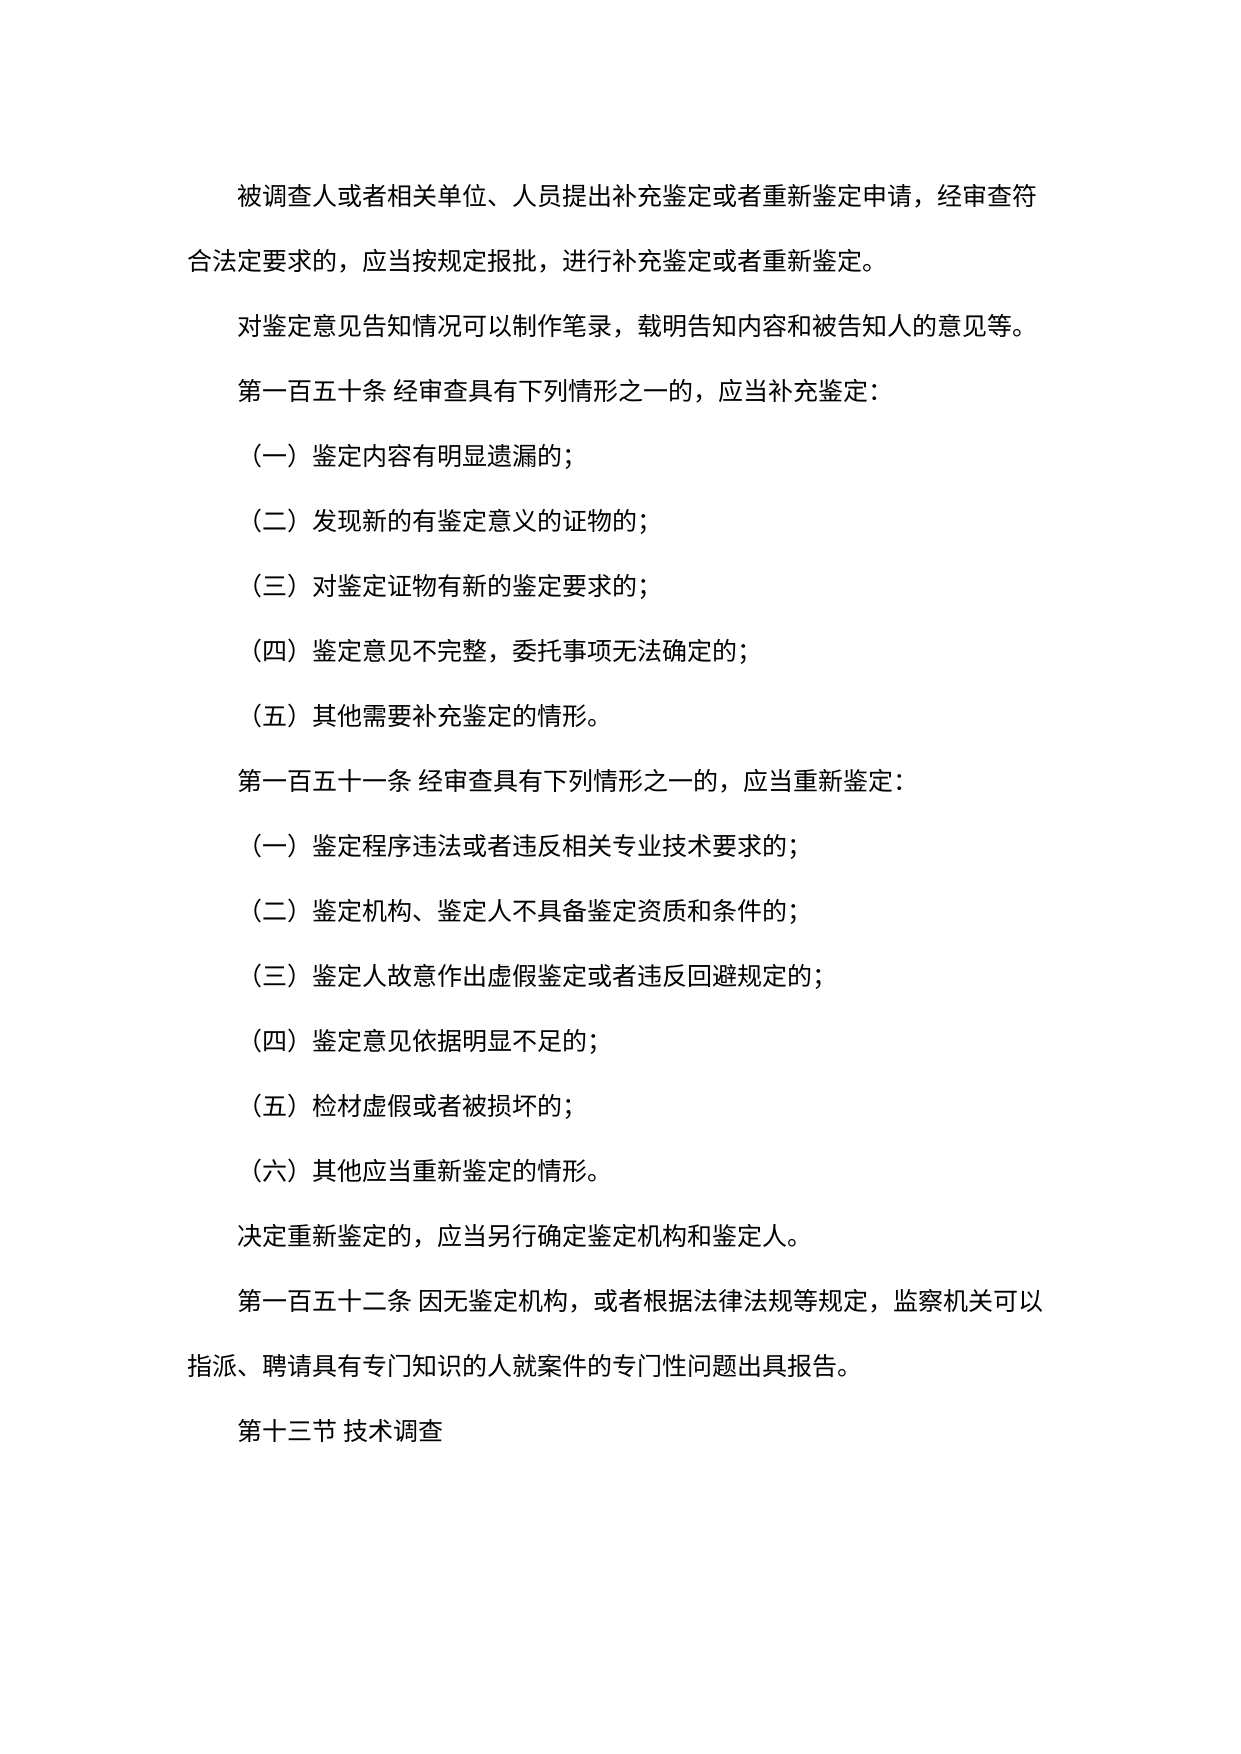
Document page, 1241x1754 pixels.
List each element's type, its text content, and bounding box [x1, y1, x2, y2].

text （三）对鉴定证物有新的鉴定要求的； [187, 552, 1053, 617]
text （四）鉴定意见依据明显不足的； [187, 1007, 1053, 1072]
text 决定重新鉴定的，应当另行确定鉴定机构和鉴定人。 [187, 1202, 1053, 1267]
text （一）鉴定内容有明显遗漏的； [187, 422, 1053, 487]
text 第十三节 技术调查 [187, 1397, 1053, 1462]
text 第一百五十一条 经审查具有下列情形之一的，应当重新鉴定： [187, 747, 1053, 812]
text （二）发现新的有鉴定意义的证物的； [187, 487, 1053, 552]
text （五）其他需要补充鉴定的情形。 [187, 682, 1053, 747]
text 第一百五十二条 因无鉴定机构，或者根据法律法规等规定，监察机关可以指派、聘请具有专门知识的人就案件的专门性问题出具报告。 [187, 1267, 1053, 1397]
text 第一百五十条 经审查具有下列情形之一的，应当补充鉴定： [187, 357, 1053, 422]
text （三）鉴定人故意作出虚假鉴定或者违反回避规定的； [187, 942, 1053, 1007]
text （一）鉴定程序违法或者违反相关专业技术要求的； [187, 812, 1053, 877]
text （五）检材虚假或者被损坏的； [187, 1072, 1053, 1137]
text （二）鉴定机构、鉴定人不具备鉴定资质和条件的； [187, 877, 1053, 942]
text （四）鉴定意见不完整，委托事项无法确定的； [187, 617, 1053, 682]
text 被调查人或者相关单位、人员提出补充鉴定或者重新鉴定申请，经审查符合法定要求的，应当按规定报批，进行补充鉴定或者重新鉴定。 [187, 162, 1053, 292]
text 对鉴定意见告知情况可以制作笔录，载明告知内容和被告知人的意见等。 [187, 292, 1053, 357]
text （六）其他应当重新鉴定的情形。 [187, 1137, 1053, 1202]
